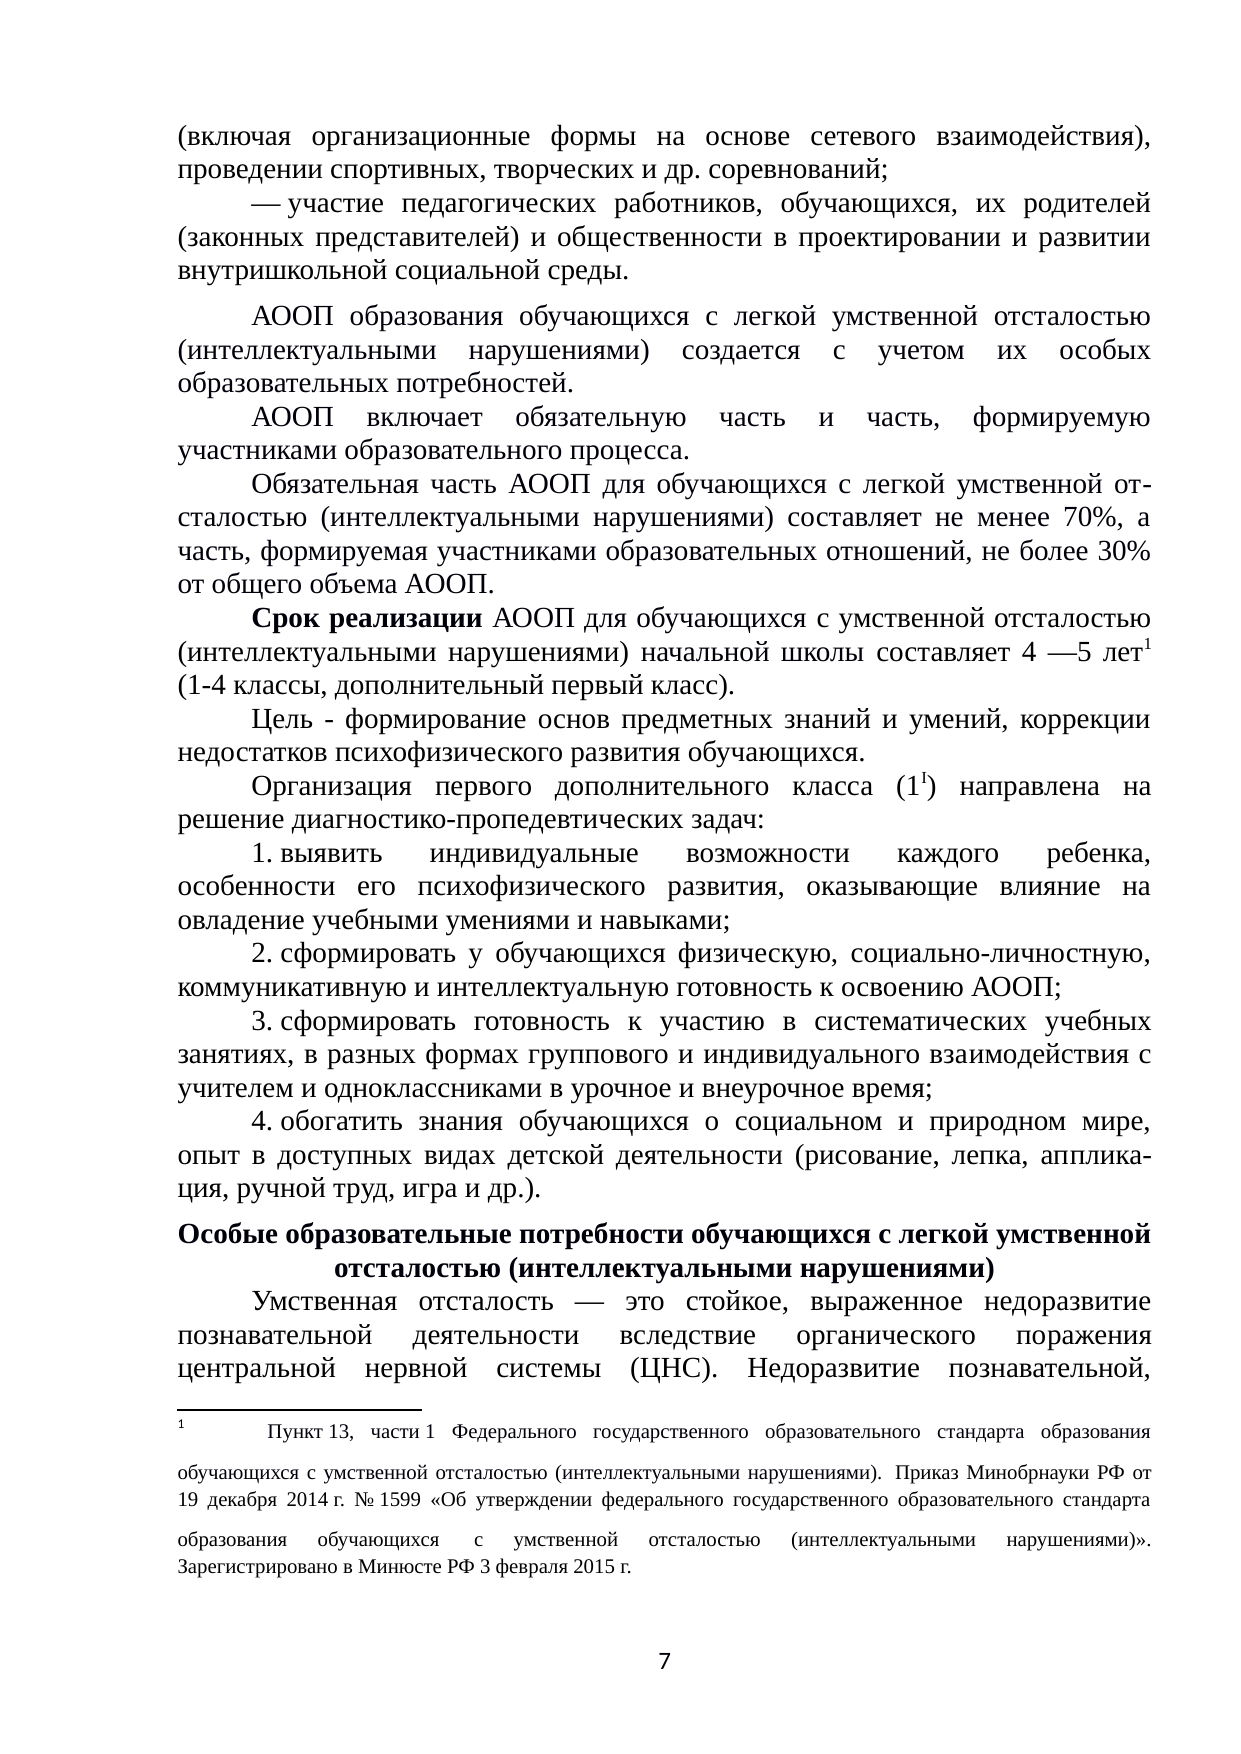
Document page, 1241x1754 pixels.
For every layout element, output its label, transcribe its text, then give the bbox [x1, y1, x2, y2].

text ― участие педагогических работников, обучающихся, их родителей (законных представителей) и общественности в проектировании и развитии внутришкольной социальной среды. [177, 185, 1152, 286]
text 2. сформировать у обучающихся физическую, социально-личностную, коммуникативную и интеллектуальную готовность к освоению АООП; [177, 936, 1152, 1003]
text Цель - формирование основ предметных знаний и умений, коррекции недостатков психофизического развития обучающихся. [177, 701, 1152, 768]
text Организация первого дополнительного класса (1I) направлена на решение диагностико-пропедевтических задач: [177, 768, 1152, 835]
text Срок реализации АООП для обучающихся с умственной отсталостью (интеллектуальными нарушениями) начальной школы составляет 4 ―5 лет (1-4 классы, дополнительный первый класс). [177, 600, 1152, 701]
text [177, 1283, 1152, 1384]
text АООП образования обучающихся с легкой умственной отсталостью (интеллектуальными нарушениями) создается с учетом их особых образовательных потребностей. [177, 298, 1152, 399]
text Особые образовательные потребности обучающихся с легкой умственной отсталостью (интеллектуальными нарушениями) [177, 1216, 1152, 1283]
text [177, 118, 1152, 185]
text Обязательная часть АООП для обучающихся с легкой умственной отсталостью (интеллектуальными нарушениями) составляет не менее 70%, а часть, формируемая участниками образовательных отношений, не более 30% от общего объема АООП. [177, 466, 1152, 600]
text 3. сформировать готовность к участию в систематических учебных занятиях, в разных формах группового и индивидуального взаимодействия с учителем и одноклассниками в урочное и внеурочное время; [177, 1003, 1152, 1103]
text АООП включает обязательную часть и часть, формируемую участниками образовательного процесса. [177, 399, 1152, 466]
text 4. обогатить знания обучающихся о социальном и природном мире, опыт в доступных видах детской деятельности (рисование, лепка, аппликация, ручной труд, игра и др.). [177, 1103, 1152, 1204]
text 1. выявить индивидуальные возможности каждого ребенка, особенности его психофизического развития, оказывающие влияние на овладение учебными умениями и навыками; [177, 835, 1152, 936]
